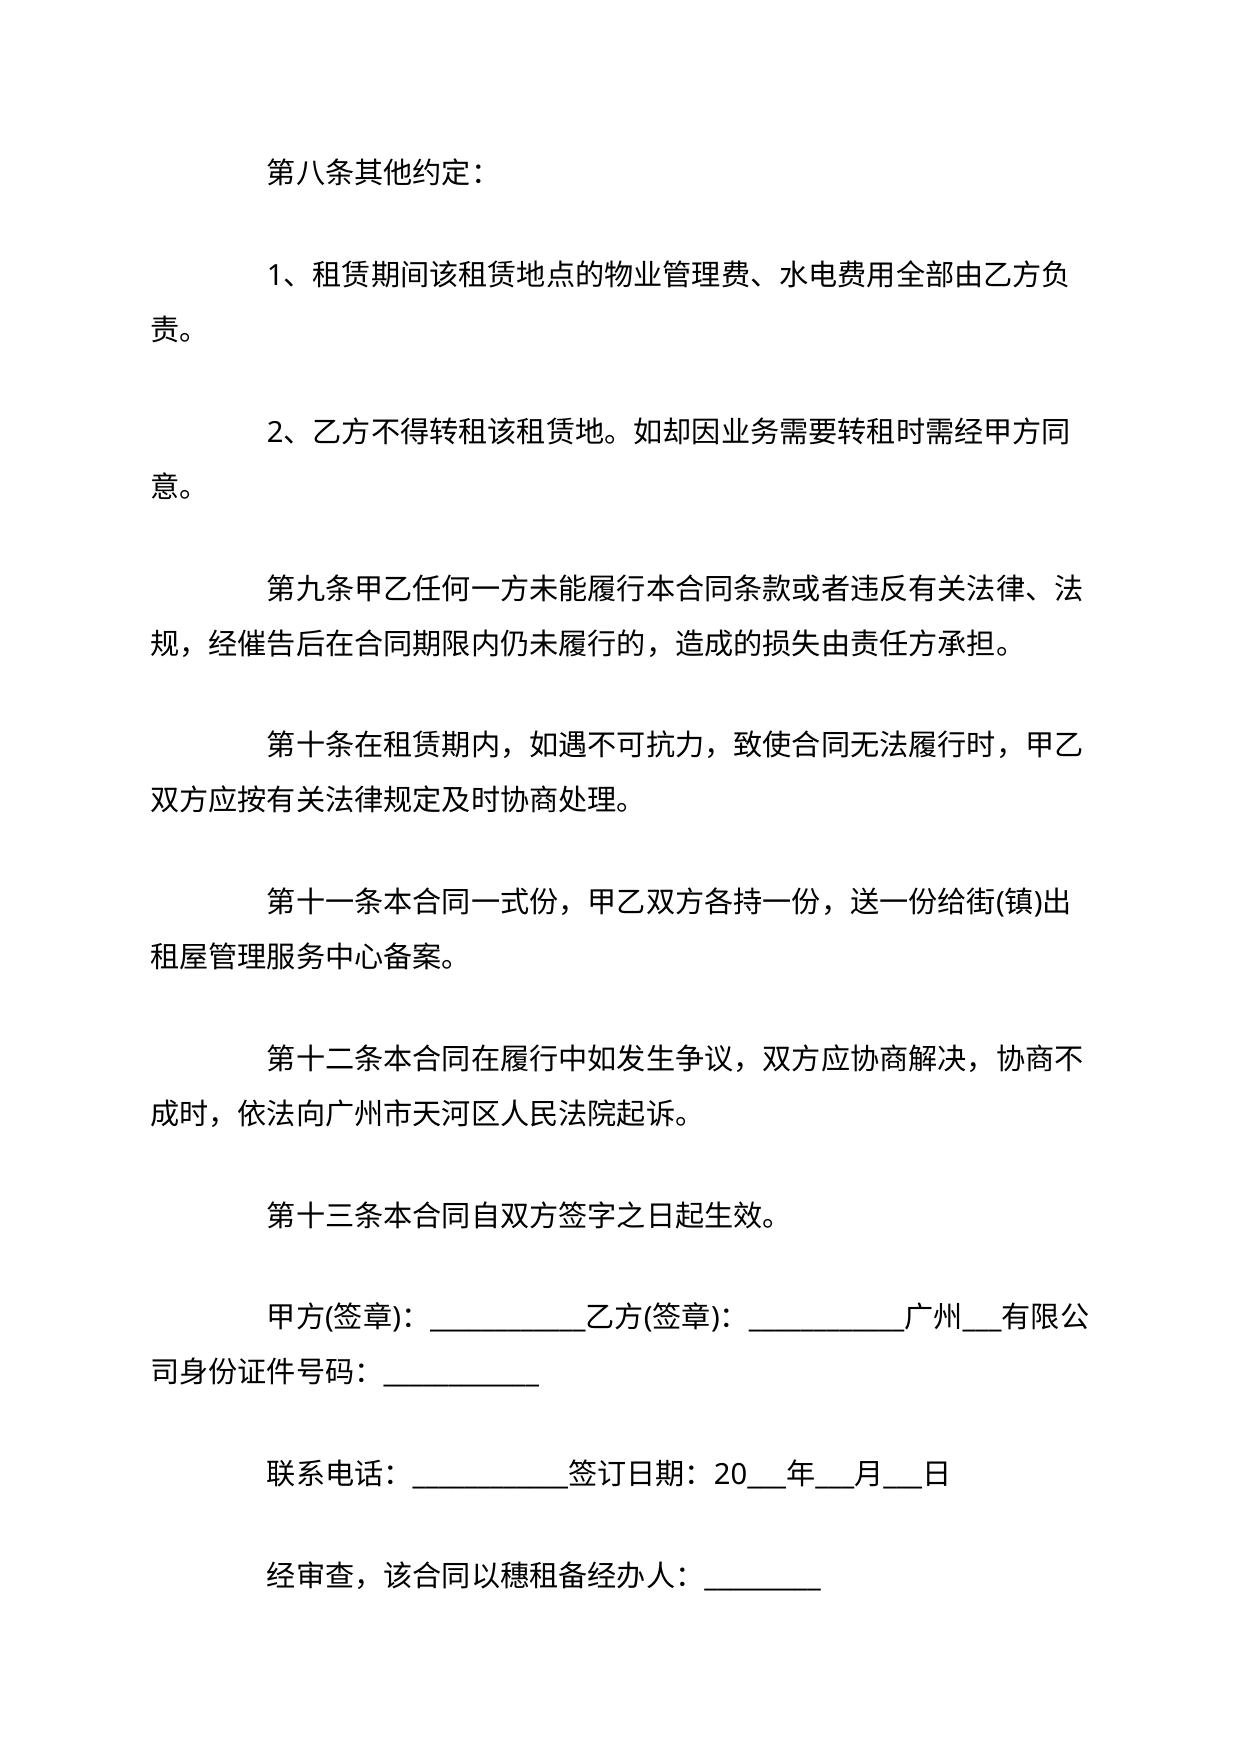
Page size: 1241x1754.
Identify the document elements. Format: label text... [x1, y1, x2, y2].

text 甲方(签章)：____________乙方(签章)：____________广州___有限公司身份证件号码：____________ [150, 1294, 1090, 1391]
text 第十条在租赁期内，如遇不可抗力，致使合同无法履行时，甲乙双方应按有关法律规定及时协商处理。 [150, 722, 1090, 819]
text 第十三条本合同自双方签字之日起生效。 [150, 1192, 1090, 1234]
text 第九条甲乙任何一方未能履行本合同条款或者违反有关法律、法规，经催告后在合同期限内仍未履行的，造成的损失由责任方承担。 [150, 565, 1090, 662]
text 第十一条本合同一式份，甲乙双方各持一份，送一份给街(镇)出租屋管理服务中心备案。 [150, 879, 1090, 976]
text 第十二条本合同在履行中如发生争议，双方应协商解决，协商不成时，依法向广州市天河区人民法院起诉。 [150, 1035, 1090, 1133]
text 联系电话：____________签订日期：20___年___月___日 [150, 1451, 1090, 1493]
text 2、乙方不得转租该租赁地。如却因业务需要转租时需经甲方同意。 [150, 408, 1090, 506]
text 经审查，该合同以穗租备经办人：_________ [150, 1553, 1090, 1595]
text 第八条其他约定： [150, 150, 1090, 192]
text 1、租赁期间该租赁地点的物业管理费、水电费用全部由乙方负责。 [150, 252, 1090, 349]
